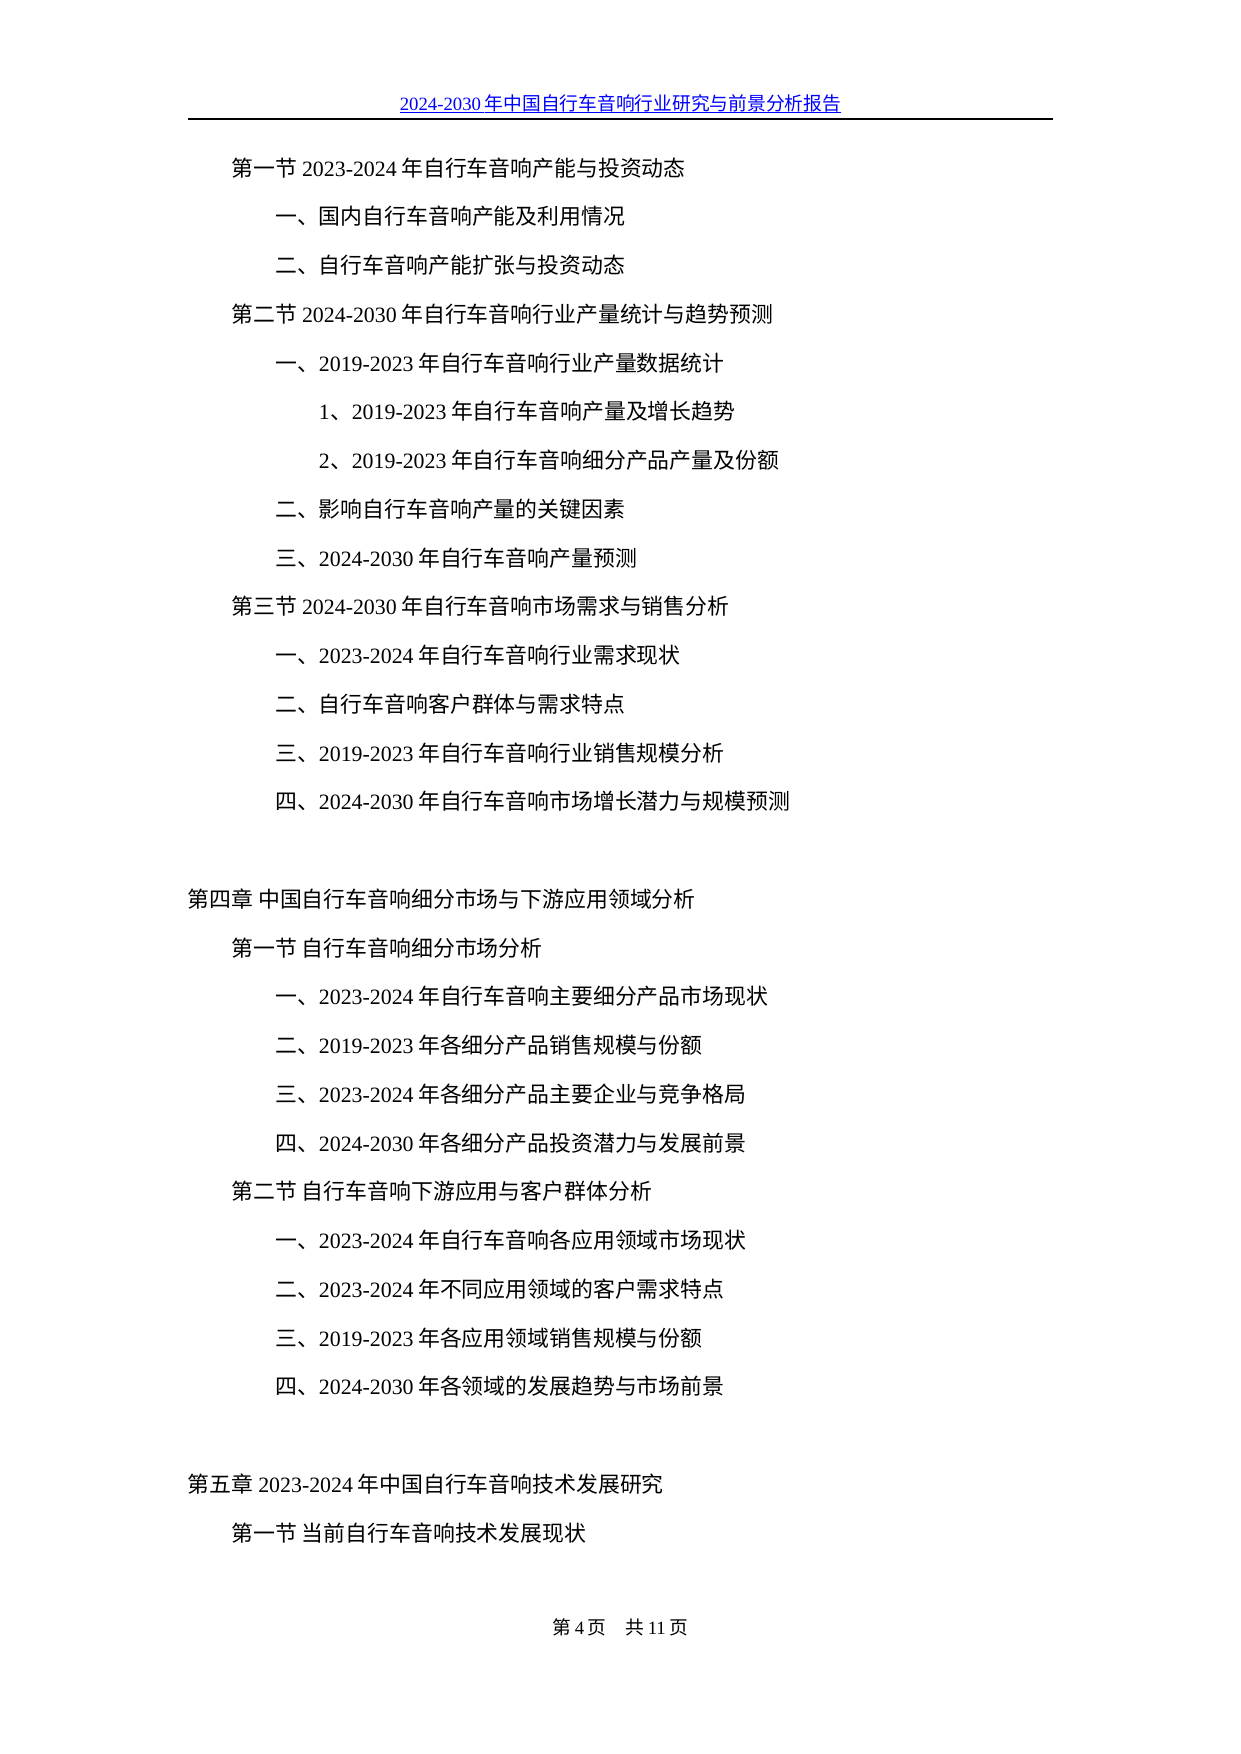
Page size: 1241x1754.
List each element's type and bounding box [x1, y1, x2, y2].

text [187, 150, 1053, 1548]
